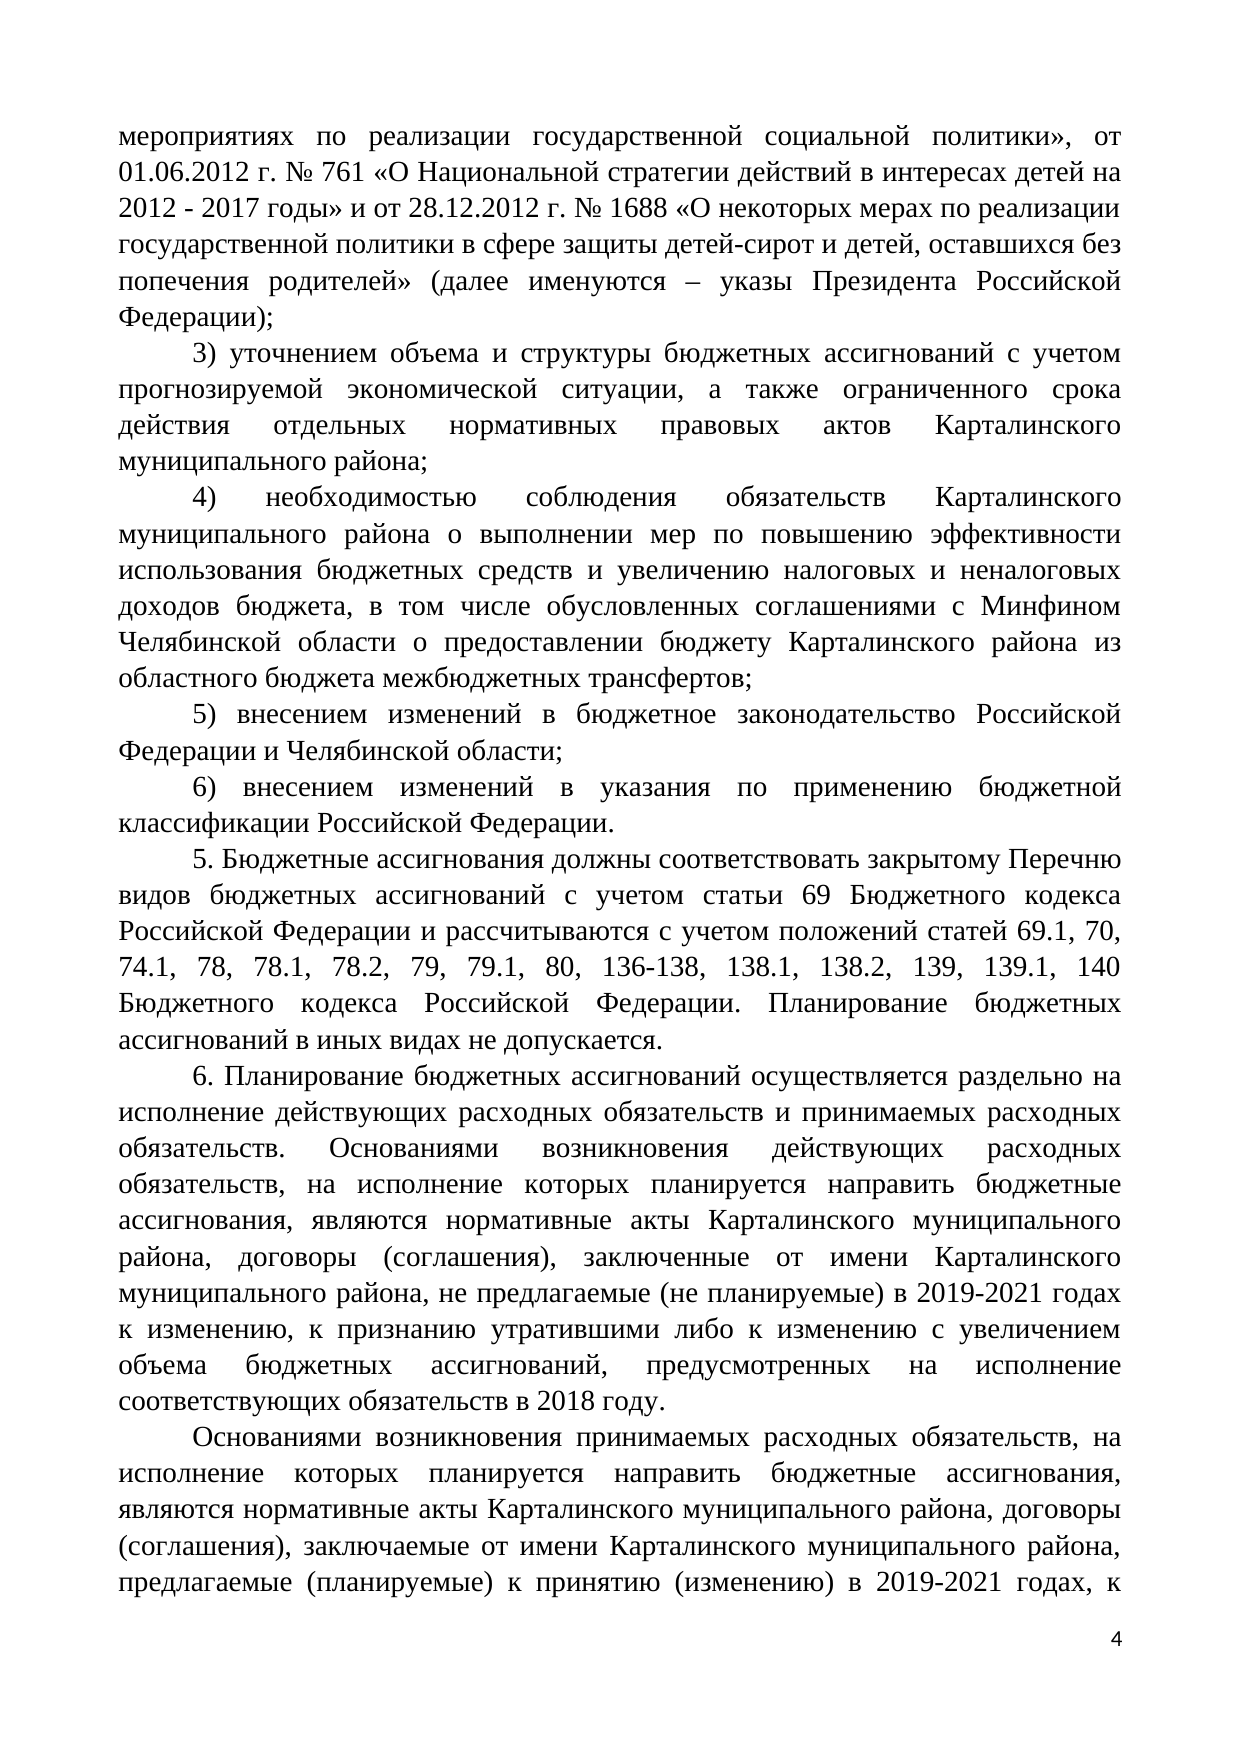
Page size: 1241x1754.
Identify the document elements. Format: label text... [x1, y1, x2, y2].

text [118, 1419, 1122, 1597]
text 3) уточнением объема и структуры бюджетных ассигнований с учетом прогнозируемой экономической ситуации, а также ограниченного срока действия отдельных нормативных правовых актов Карталинского муниципального района; [118, 335, 1122, 477]
text 4) необходимостью соблюдения обязательств Карталинского муниципального района о выполнении мер по повышению эффективности использования бюджетных средств и увеличению налоговых и неналоговых доходов бюджета, в том числе обусловленных соглашениями с Минфином Челябинской области о предоставлении бюджету Карталинского района из областного бюджета межбюджетных трансфертов; [118, 479, 1122, 694]
text 6) внесением изменений в указания по применению бюджетной классификации Российской Федерации. [118, 769, 1122, 838]
text 6. Планирование бюджетных ассигнований осуществляется раздельно на исполнение действующих расходных обязательств и принимаемых расходных обязательств. Основаниями возникновения действующих расходных обязательств, на исполнение которых планируется направить бюджетные ассигнования, являются нормативные акты Карталинского муниципального района, договоры (соглашения), заключенные от имени Карталинского муниципального района, не предлагаемые (не планируемые) в 2019-2021 годах к изменению, к признанию утратившими либо к изменению с увеличением объема бюджетных ассигнований, предусмотренных на исполнение соответствующих обязательств в 2018 году. [118, 1058, 1122, 1417]
text 5. Бюджетные ассигнования должны соответствовать закрытому Перечню видов бюджетных ассигнований с учетом статьи 69 Бюджетного кодекса Российской Федерации и рассчитываются с учетом положений статей 69.1, 70, 74.1, 78, 78.1, 78.2, 79, 79.1, 80, 136-138, 138.1, 138.2, 139, 139.1, 140 Бюджетного кодекса Российской Федерации. Планирование бюджетных ассигнований в иных видах не допускается. [118, 841, 1122, 1055]
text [118, 118, 1122, 332]
text 5) внесением изменений в бюджетное законодательство Российской Федерации и Челябинской области; [118, 696, 1122, 766]
